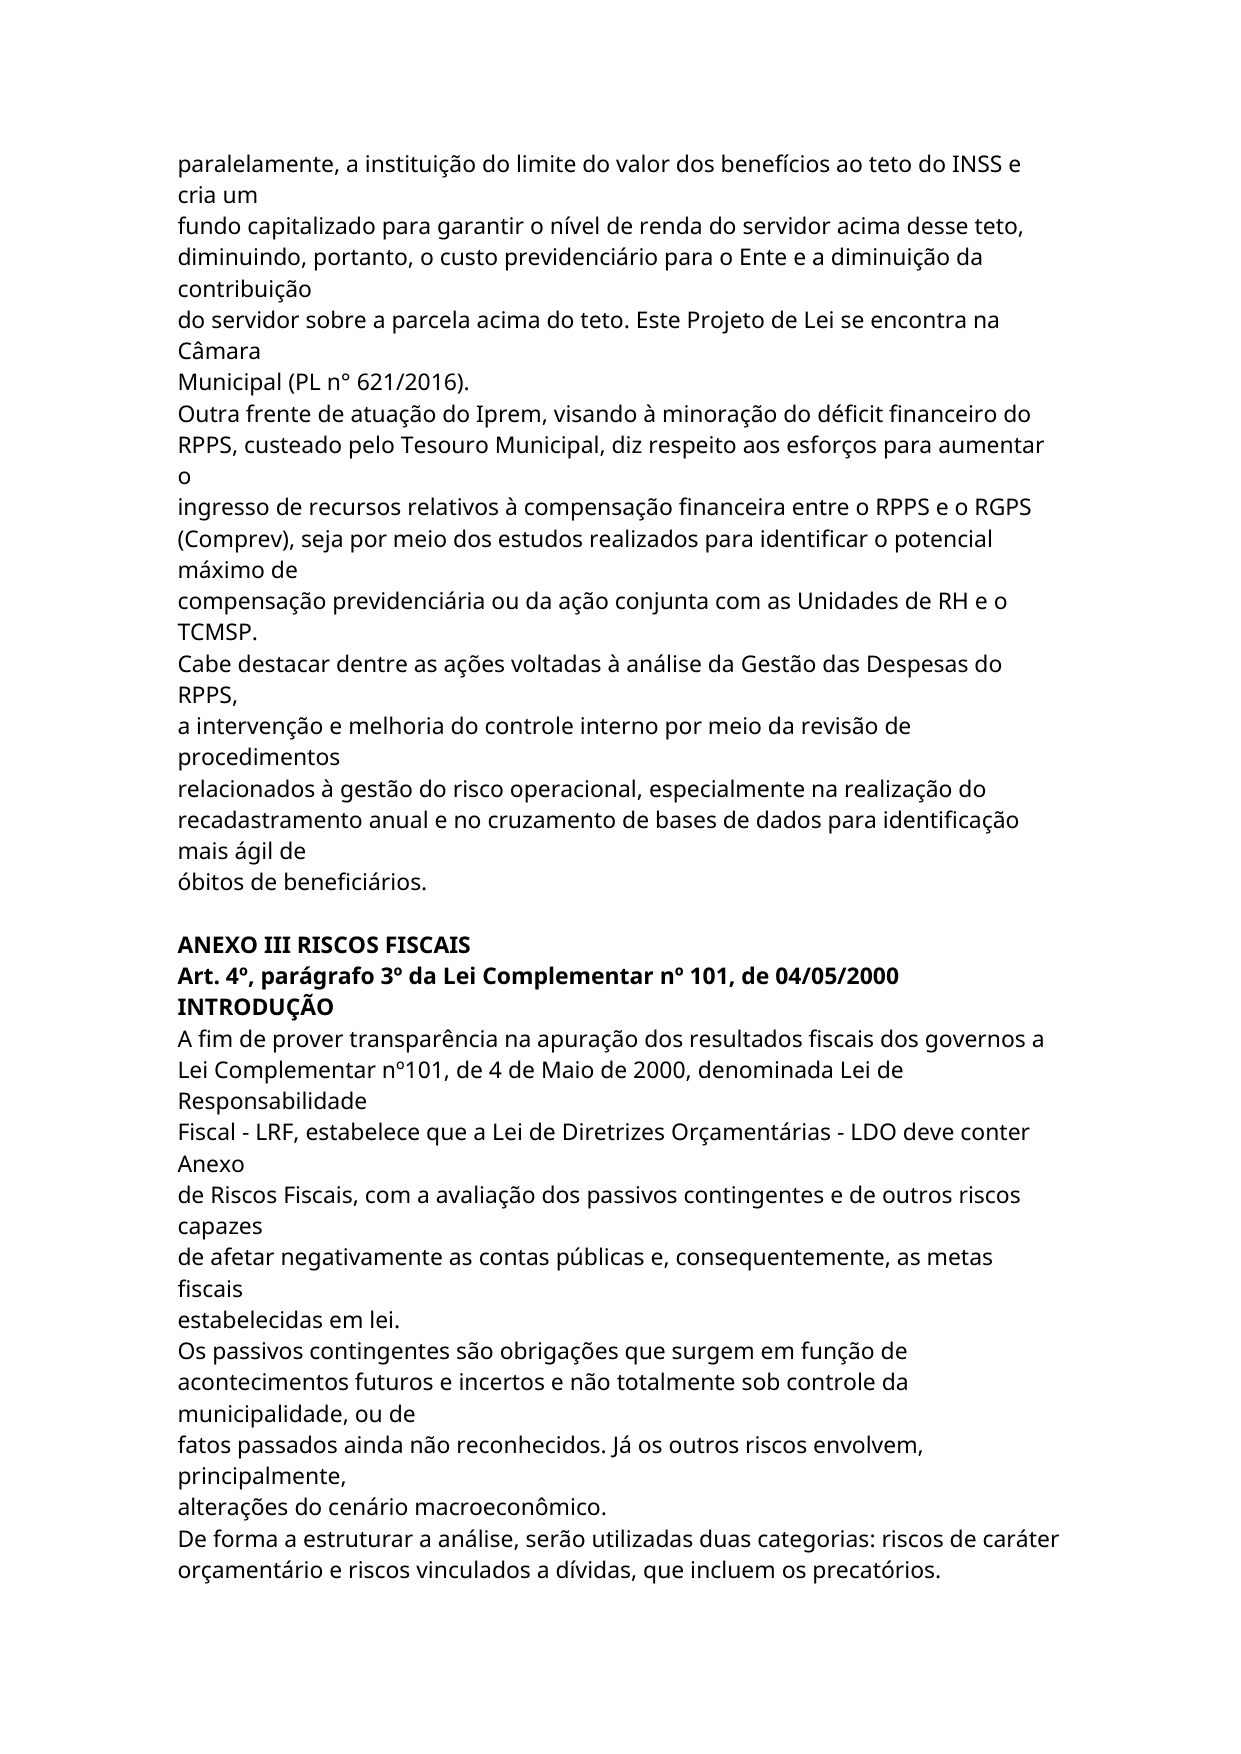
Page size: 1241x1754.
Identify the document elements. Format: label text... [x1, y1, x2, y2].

text Municipal (PL n° 621/2016). [177, 366, 1063, 398]
text Outra frente de atuação do Iprem, visando à minoração do déficit financeiro do [177, 398, 1063, 429]
text alterações do cenário macroeconômico. [177, 1491, 1063, 1523]
text fundo capitalizado para garantir o nível de renda do servidor acima desse teto, [177, 210, 1063, 241]
text A fim de prover transparência na apuração dos resultados fiscais dos governos a [177, 1023, 1063, 1054]
text Cabe destacar dentre as ações voltadas à análise da Gestão das Despesas do RPPS, [177, 648, 1063, 710]
text acontecimentos futuros e incertos e não totalmente sob controle da municipalidade, ou de [177, 1366, 1063, 1429]
text óbitos de beneficiários. [177, 866, 1063, 898]
text De forma a estruturar a análise, serão utilizadas duas categorias: riscos de caráter [177, 1523, 1063, 1554]
text Fiscal - LRF, estabelece que a Lei de Diretrizes Orçamentárias - LDO deve conter Anexo [177, 1116, 1063, 1179]
text de Riscos Fiscais, com a avaliação dos passivos contingentes e de outros riscos capazes [177, 1179, 1063, 1241]
text fatos passados ainda não reconhecidos. Já os outros riscos envolvem, principalmente, [177, 1429, 1063, 1491]
text Lei Complementar nº101, de 4 de Maio de 2000, denominada Lei de Responsabilidade [177, 1054, 1063, 1116]
text RPPS, custeado pelo Tesouro Municipal, diz respeito aos esforços para aumentar o [177, 429, 1063, 491]
text de afetar negativamente as contas públicas e, consequentemente, as metas fiscais [177, 1241, 1063, 1304]
text recadastramento anual e no cruzamento de bases de dados para identificação mais ágil de [177, 804, 1063, 866]
text Os passivos contingentes são obrigações que surgem em função de [177, 1335, 1063, 1366]
text Art. 4º, parágrafo 3º da Lei Complementar nº 101, de 04/05/2000 [177, 960, 1063, 991]
text INTRODUÇÃO [177, 991, 1063, 1023]
text paralelamente, a instituição do limite do valor dos benefícios ao teto do INSS e cria um [177, 148, 1063, 210]
text ingresso de recursos relativos à compensação financeira entre o RPPS e o RGPS [177, 491, 1063, 523]
text relacionados à gestão do risco operacional, especialmente na realização do [177, 773, 1063, 804]
text do servidor sobre a parcela acima do teto. Este Projeto de Lei se encontra na Câmara [177, 304, 1063, 366]
text ANEXO III RISCOS FISCAIS [177, 929, 1063, 960]
text compensação previdenciária ou da ação conjunta com as Unidades de RH e o TCMSP. [177, 585, 1063, 648]
text orçamentário e riscos vinculados a dívidas, que incluem os precatórios. [177, 1554, 1063, 1585]
text diminuindo, portanto, o custo previdenciário para o Ente e a diminuição da contribuição [177, 241, 1063, 304]
text a intervenção e melhoria do controle interno por meio da revisão de procedimentos [177, 710, 1063, 773]
text (Comprev), seja por meio dos estudos realizados para identificar o potencial máximo de [177, 523, 1063, 585]
text estabelecidas em lei. [177, 1304, 1063, 1335]
